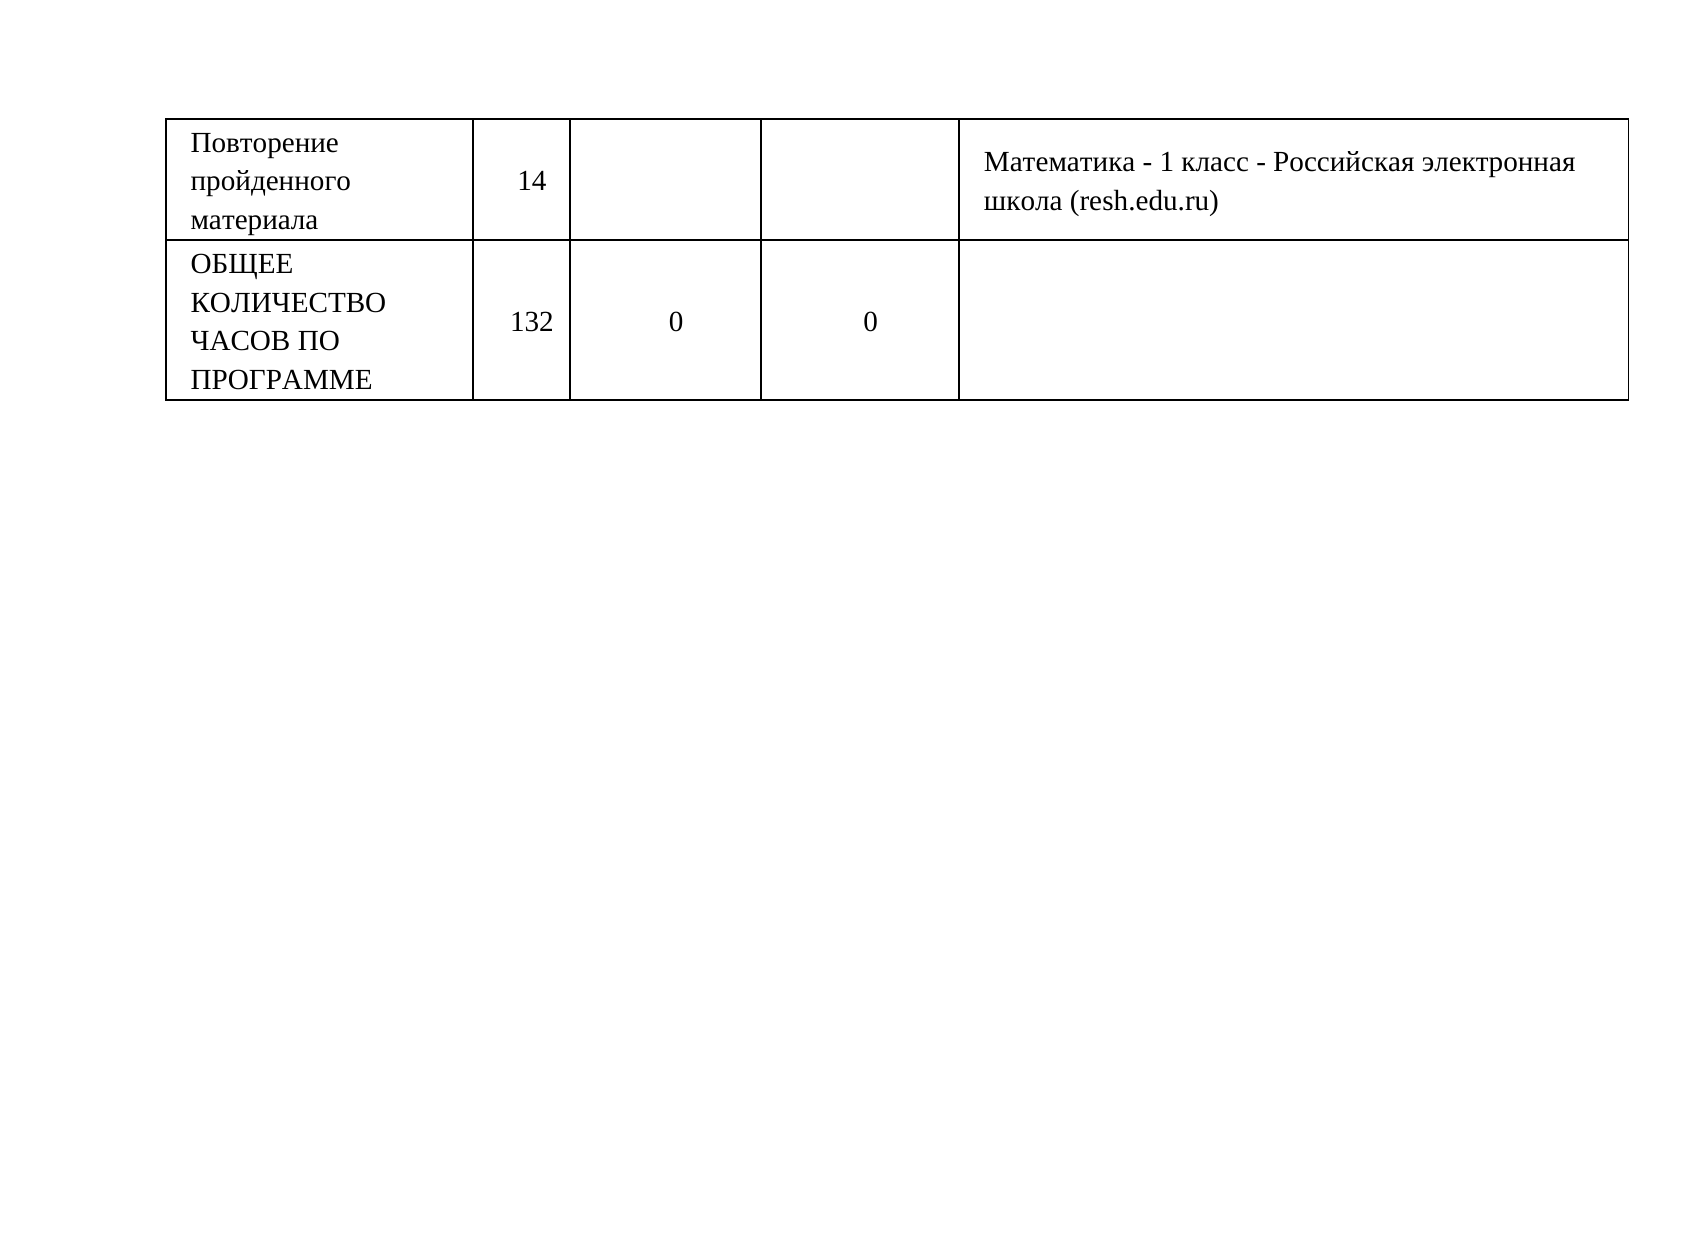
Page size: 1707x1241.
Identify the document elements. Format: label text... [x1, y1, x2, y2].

table_cell [762, 120, 958, 239]
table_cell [960, 120, 1628, 239]
table_cell 132 [474, 241, 569, 399]
table_cell 14 [474, 120, 569, 239]
table_cell [571, 120, 760, 239]
table_cell [960, 241, 1628, 399]
table_cell ОБЩЕЕ КОЛИЧЕСТВО ЧАСОВ ПО ПРОГРАММЕ [167, 241, 472, 399]
table_cell 0 [571, 241, 760, 399]
table_cell Повторение пройденного материала [167, 120, 472, 239]
table_cell 0 [762, 241, 958, 399]
